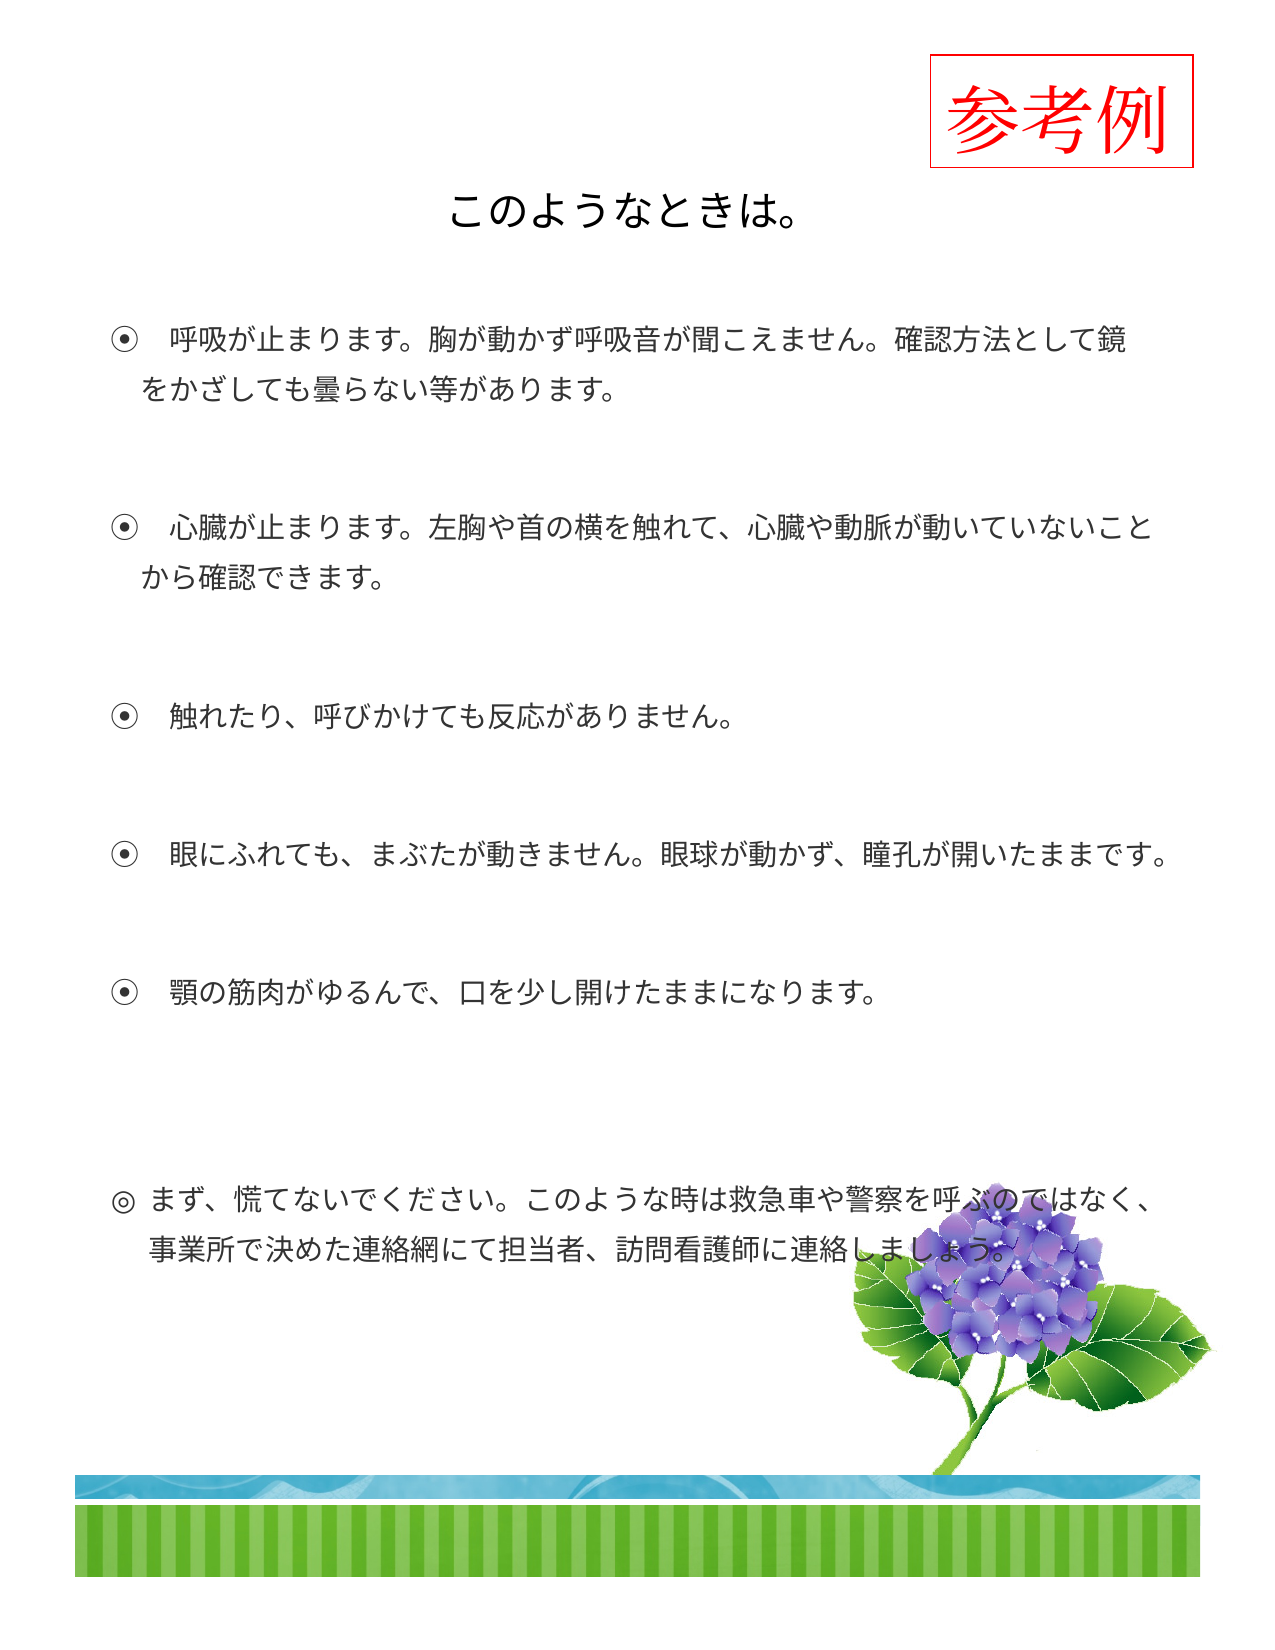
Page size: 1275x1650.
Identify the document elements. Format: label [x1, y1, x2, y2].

picture [75, 1505, 1200, 1577]
picture [835, 1254, 843, 1259]
picture [834, 1193, 840, 1200]
picture [75, 1172, 1224, 1503]
